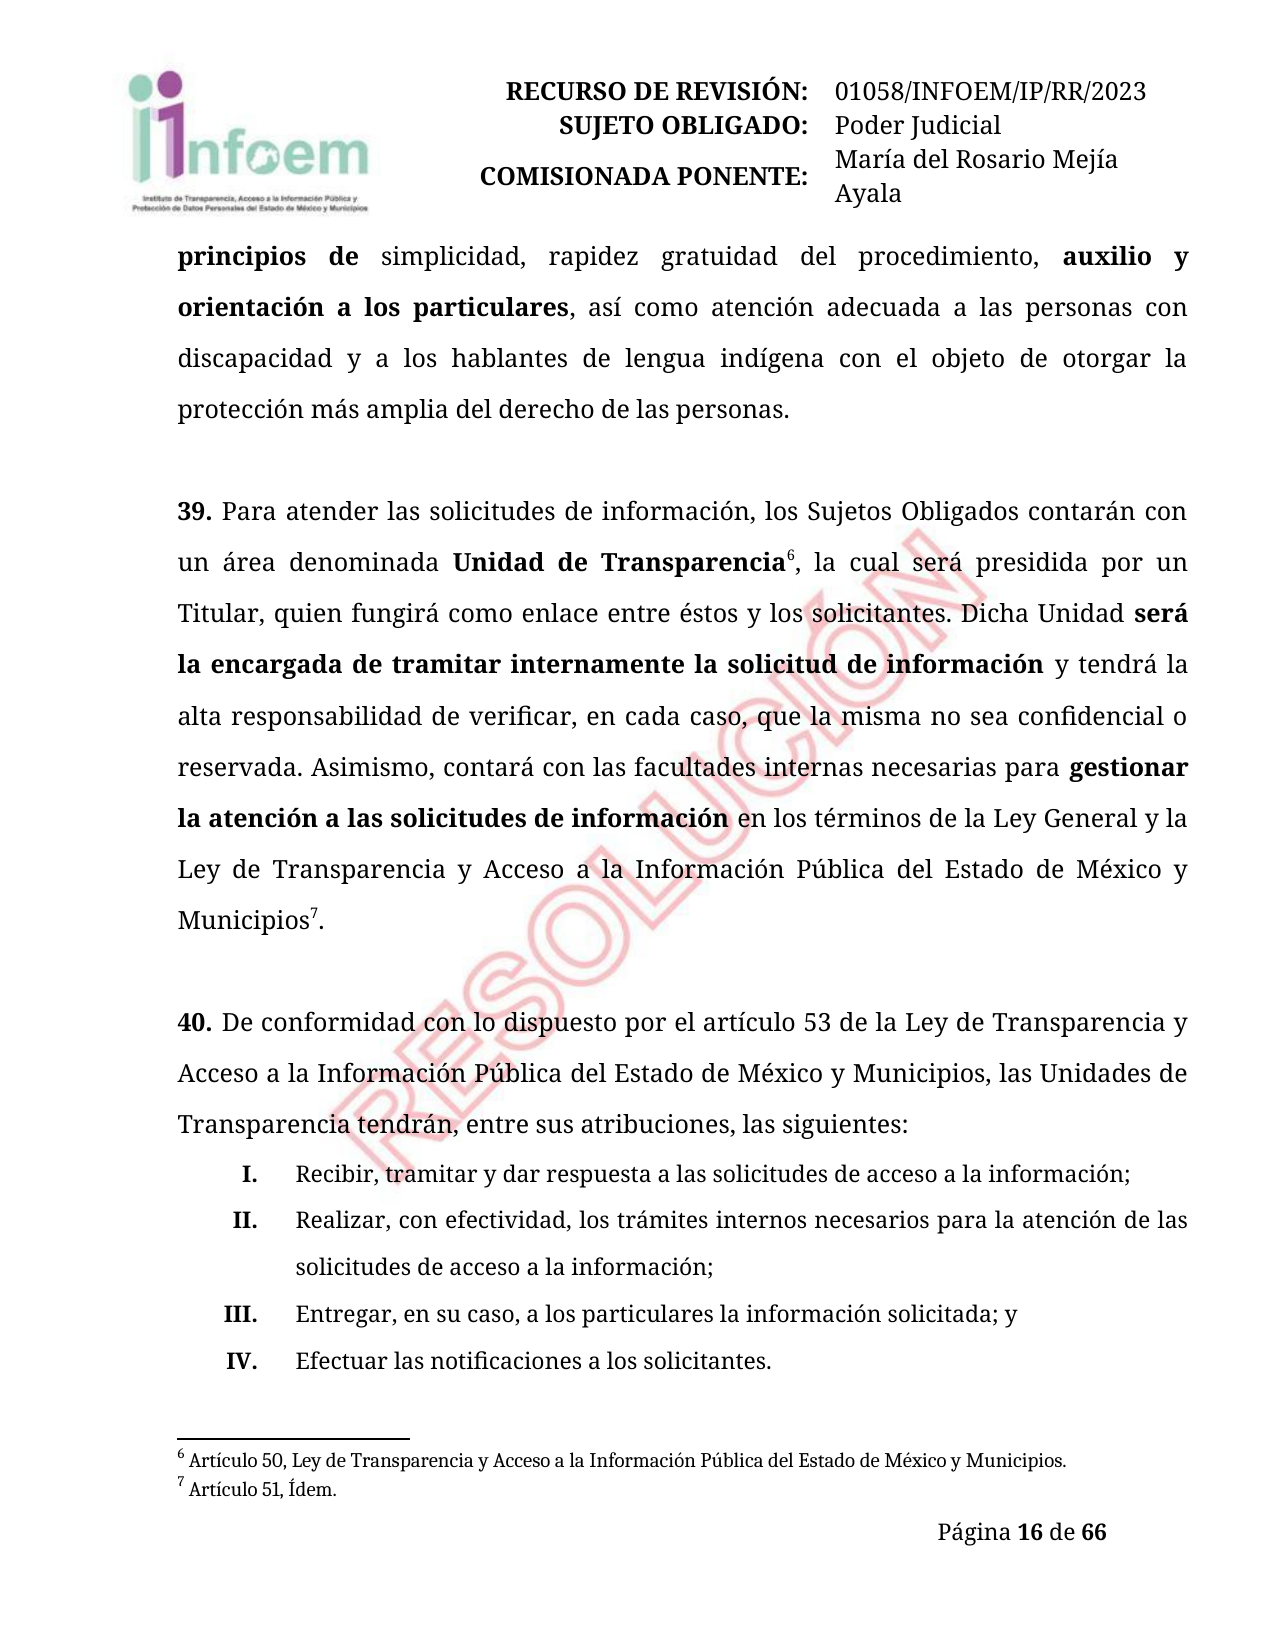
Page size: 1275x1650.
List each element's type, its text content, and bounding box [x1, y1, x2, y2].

list Recibir, tramitar y dar respuesta a las solicitudes de acceso a la información; [258, 1157, 1189, 1189]
list Para atender las solicitudes de información, los Sujetos Obligados contarán con un área denominada Unidad de Transparencia, la cual será presidida por un Titular, quien fungirá como enlace entre éstos y los solicitantes. Dicha Unidad será la encargada de tramitar internamente la solicitud de información y tendrá la alta responsabilidad de verificar, en cada caso, que la misma no sea confidencial o reservada. Asimismo, contará con las facultades internas necesarias para gestionar la atención a las solicitudes de información en los términos de la Ley General y la Ley de Transparencia y Acceso a la Información Pública del Estado de México y Municipios. [177, 494, 1189, 936]
list Efectuar las notificaciones a los solicitantes. [258, 1345, 1189, 1376]
list Entregar, en su caso, a los particulares la información solicitada; y [258, 1298, 1189, 1329]
list De conformidad con lo dispuesto por el artículo 53 de la Ley de Transparencia y Acceso a la Información Pública del Estado de México y Municipios, las Unidades de Transparencia tendrán, entre sus atribuciones, las siguientes: [177, 1004, 1189, 1141]
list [177, 239, 1189, 426]
list Realizar, con efectividad, los trámites internos necesarios para la atención de las solicitudes de acceso a la información; [258, 1204, 1189, 1282]
picture [10, 11, 1274, 1650]
